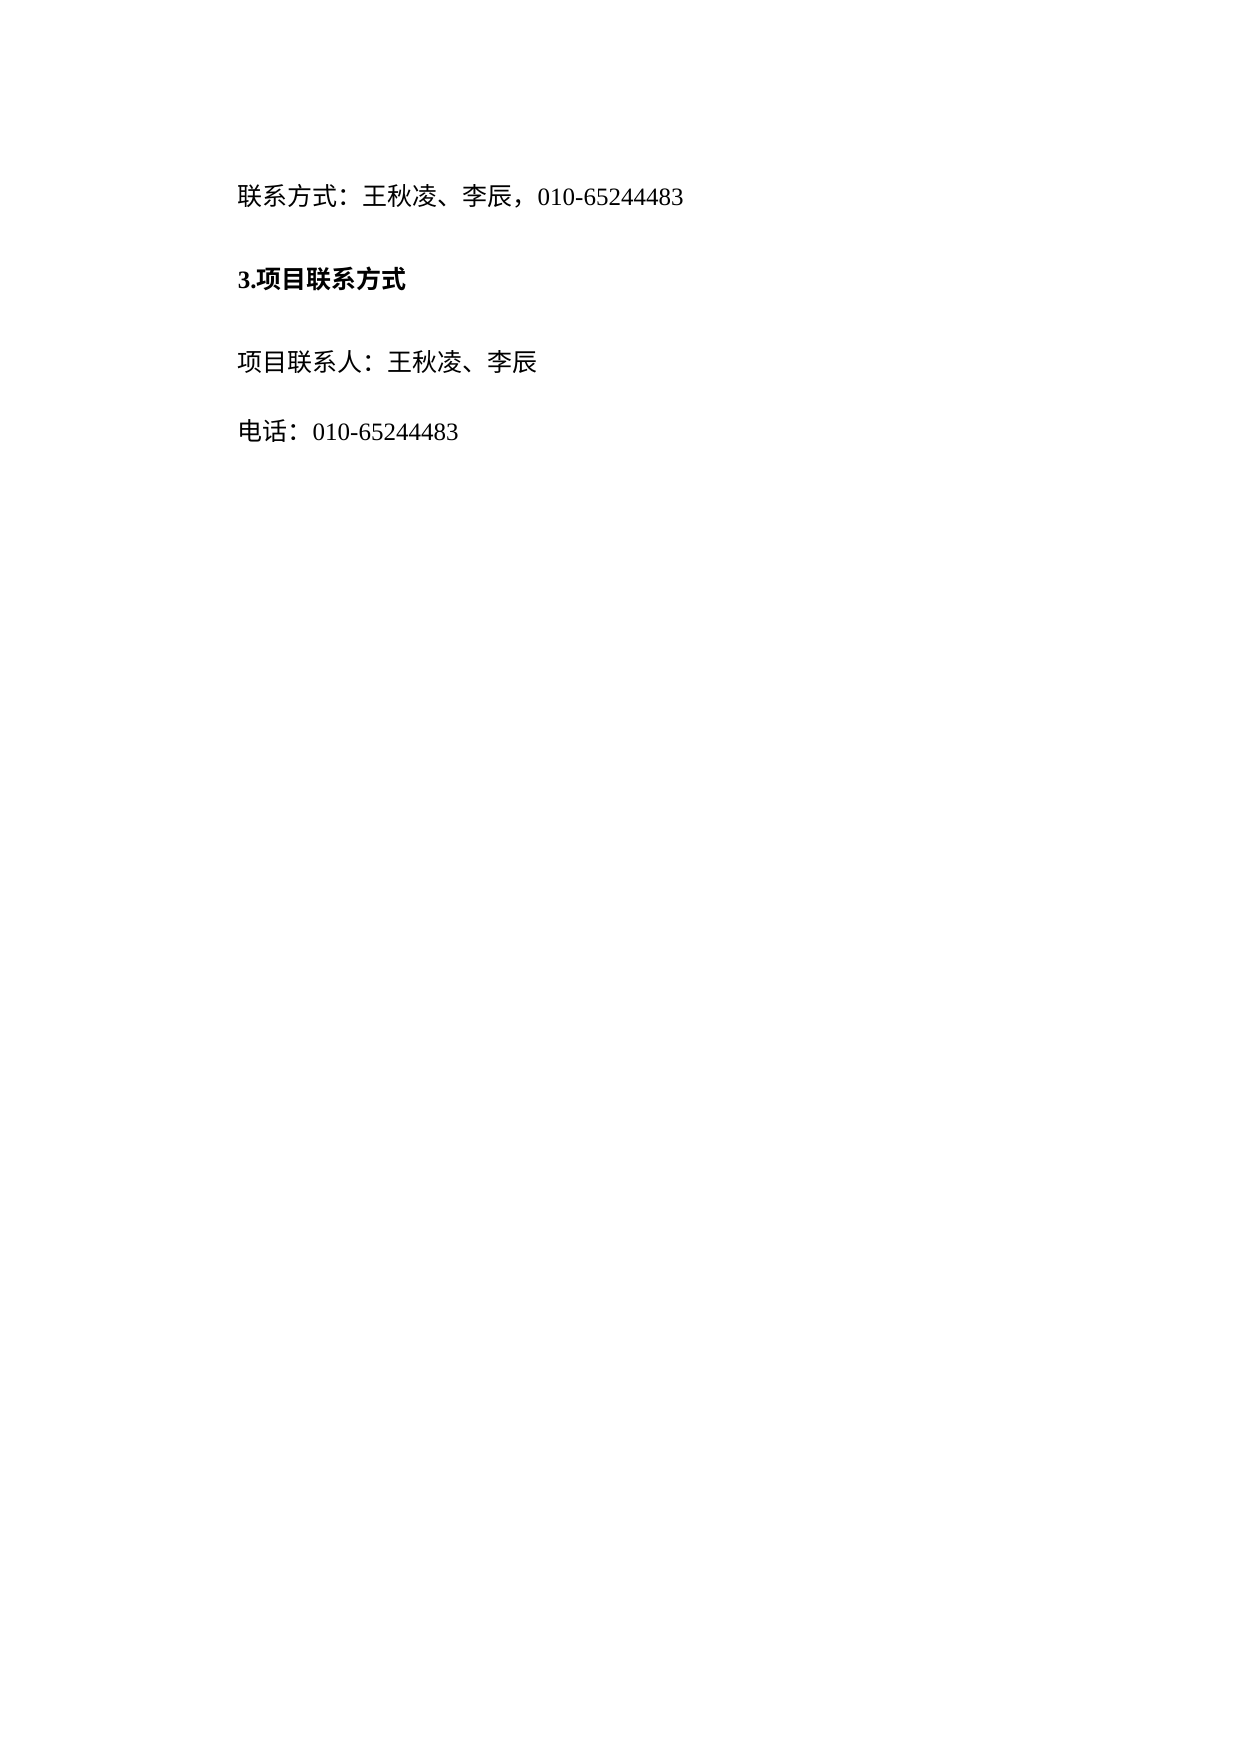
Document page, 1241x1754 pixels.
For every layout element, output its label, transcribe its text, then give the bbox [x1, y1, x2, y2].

text 项目联系人：王秋凌、李辰 [187, 328, 1053, 393]
text 联系方式：王秋凌、李辰，010-65244483 [187, 162, 1053, 227]
text 3.项目联系方式 [187, 245, 1053, 310]
text 电话：010-65244483 [187, 411, 1053, 448]
